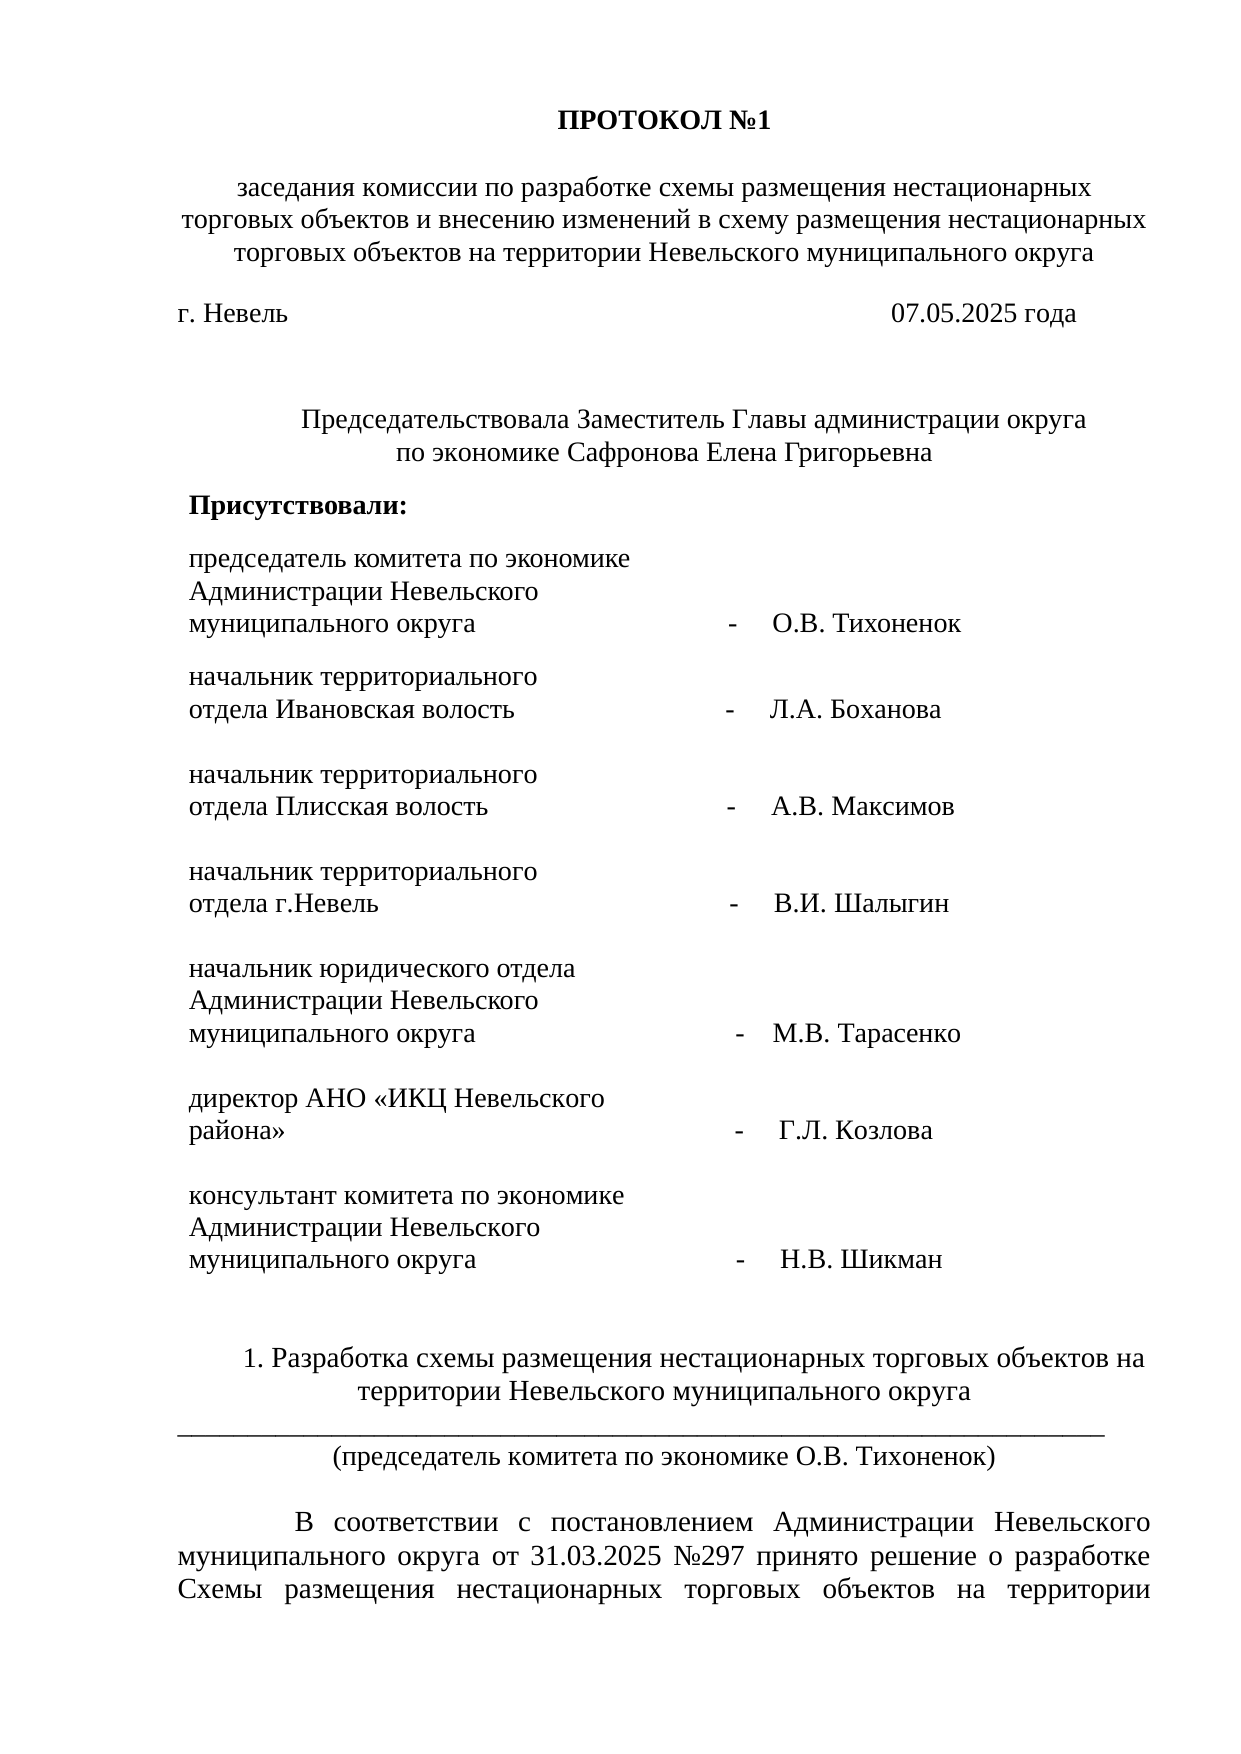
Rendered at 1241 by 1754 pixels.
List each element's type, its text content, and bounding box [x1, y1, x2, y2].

table_cell председатель комитета по экономике Администрации Невельского муниципального округа - О.В. Тихоненок [177, 541, 1240, 659]
table_cell начальник территориального отдела Ивановская волость - Л.А. Боханова начальник территориального отдела Плисская волость - А.В. Максимов начальник территориального отдела г.Невель - В.И. Шалыгин начальник юридического отдела Администрации Невельского муниципального округа - М.В. Тарасенко директор АНО «ИКЦ Невельского района» - Г.Л. Козлова консультант комитета по экономике Администрации Невельского муниципального округа - Н.В. Шикман [177, 660, 1240, 1340]
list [177, 1504, 1152, 1605]
table_header Присутствовали: [177, 488, 1240, 541]
text Председательствовала Заместитель Главы администрации округа по экономике Сафронова Елена Григорьевна [177, 403, 1152, 467]
text ПРОТОКОЛ №1 [177, 103, 1152, 136]
list (председатель комитета по экономике О.В. Тихоненок) [177, 1439, 1152, 1472]
text г. Невель 07.05.2025 года [177, 296, 1152, 328]
text заседания комиссии по разработке схемы размещения нестационарных торговых объектов и внесению изменений в схему размещения нестационарных торговых объектов на территории Невельского муниципального округа [177, 170, 1152, 267]
text __________________________________________________________________ [177, 1407, 1152, 1439]
text 1. Разработка схемы размещения нестационарных торговых объектов на территории Невельского муниципального округа [177, 1340, 1152, 1407]
